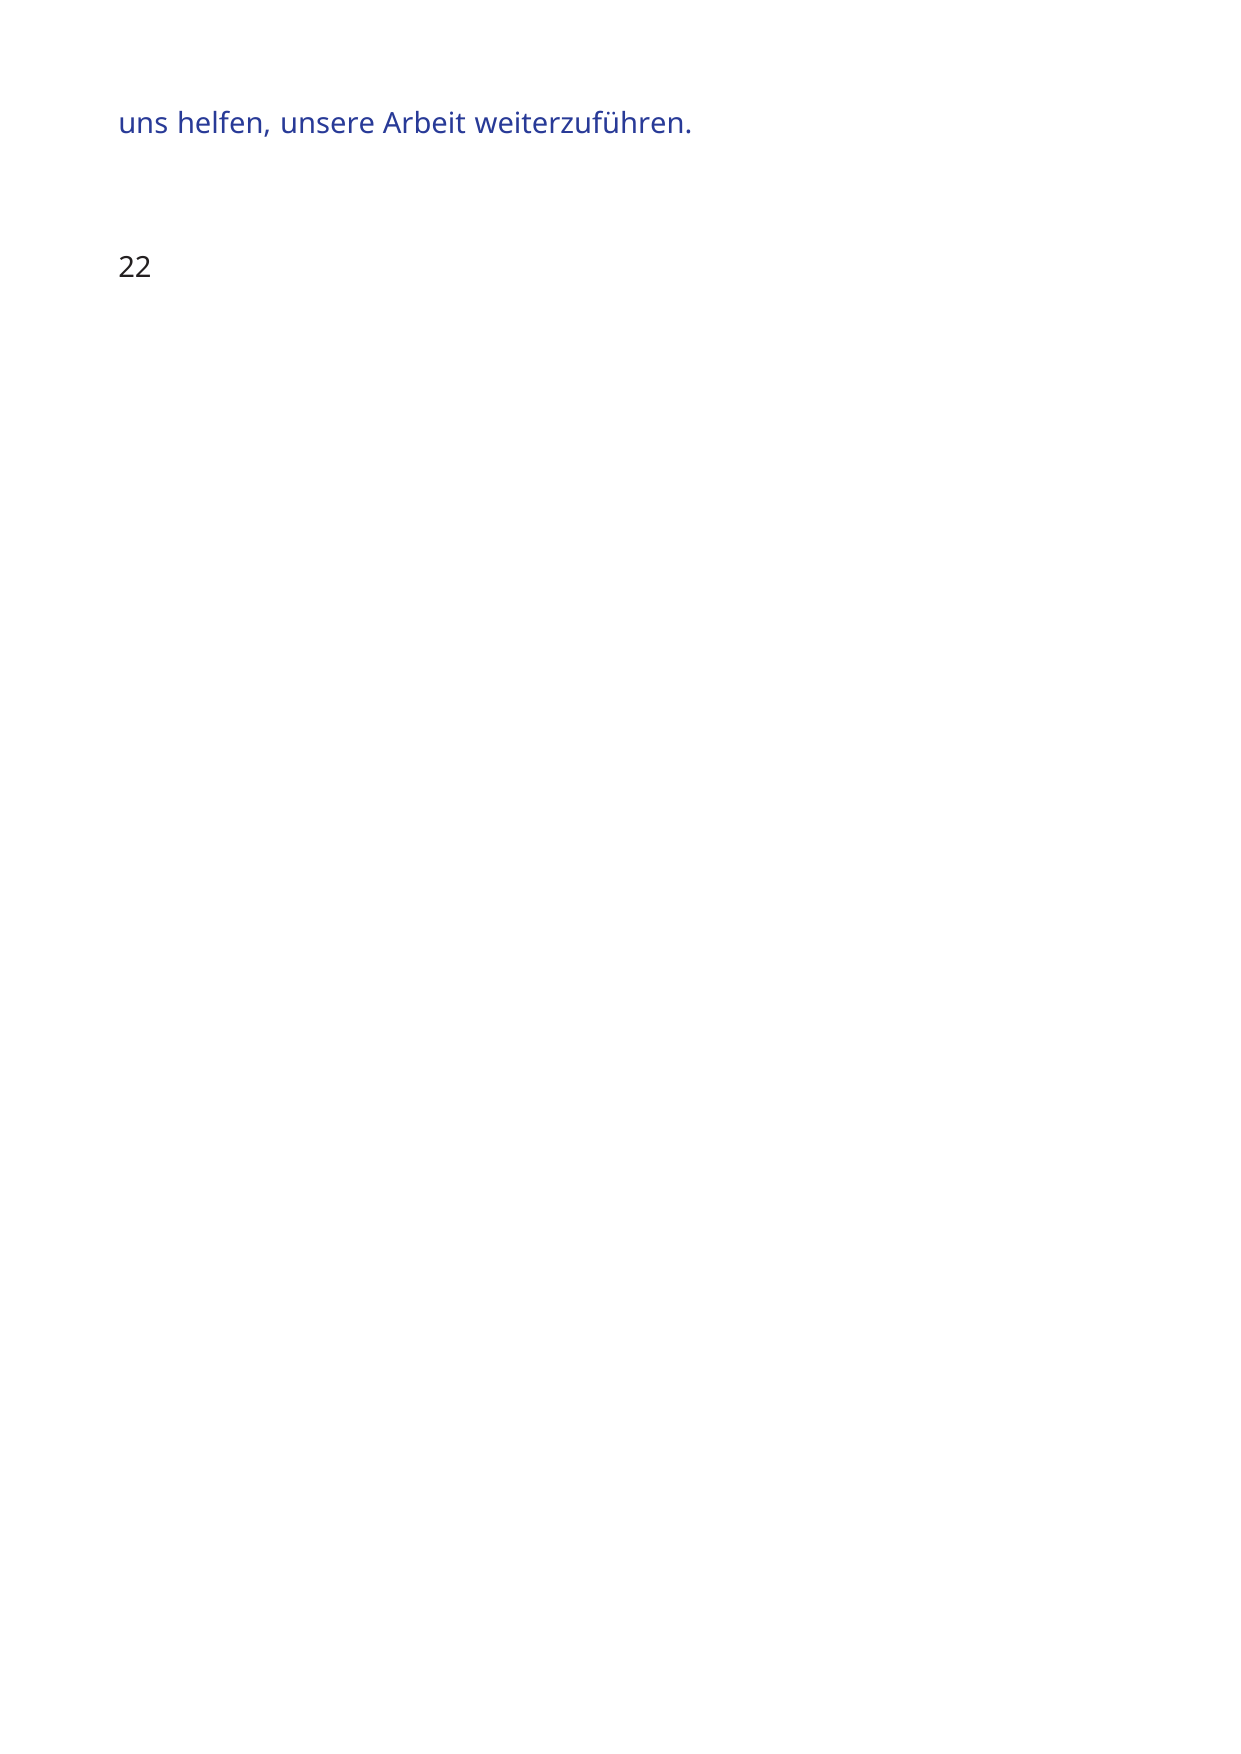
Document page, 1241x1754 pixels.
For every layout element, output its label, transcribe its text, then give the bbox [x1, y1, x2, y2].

text 22 [118, 246, 1240, 286]
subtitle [118, 102, 1048, 142]
